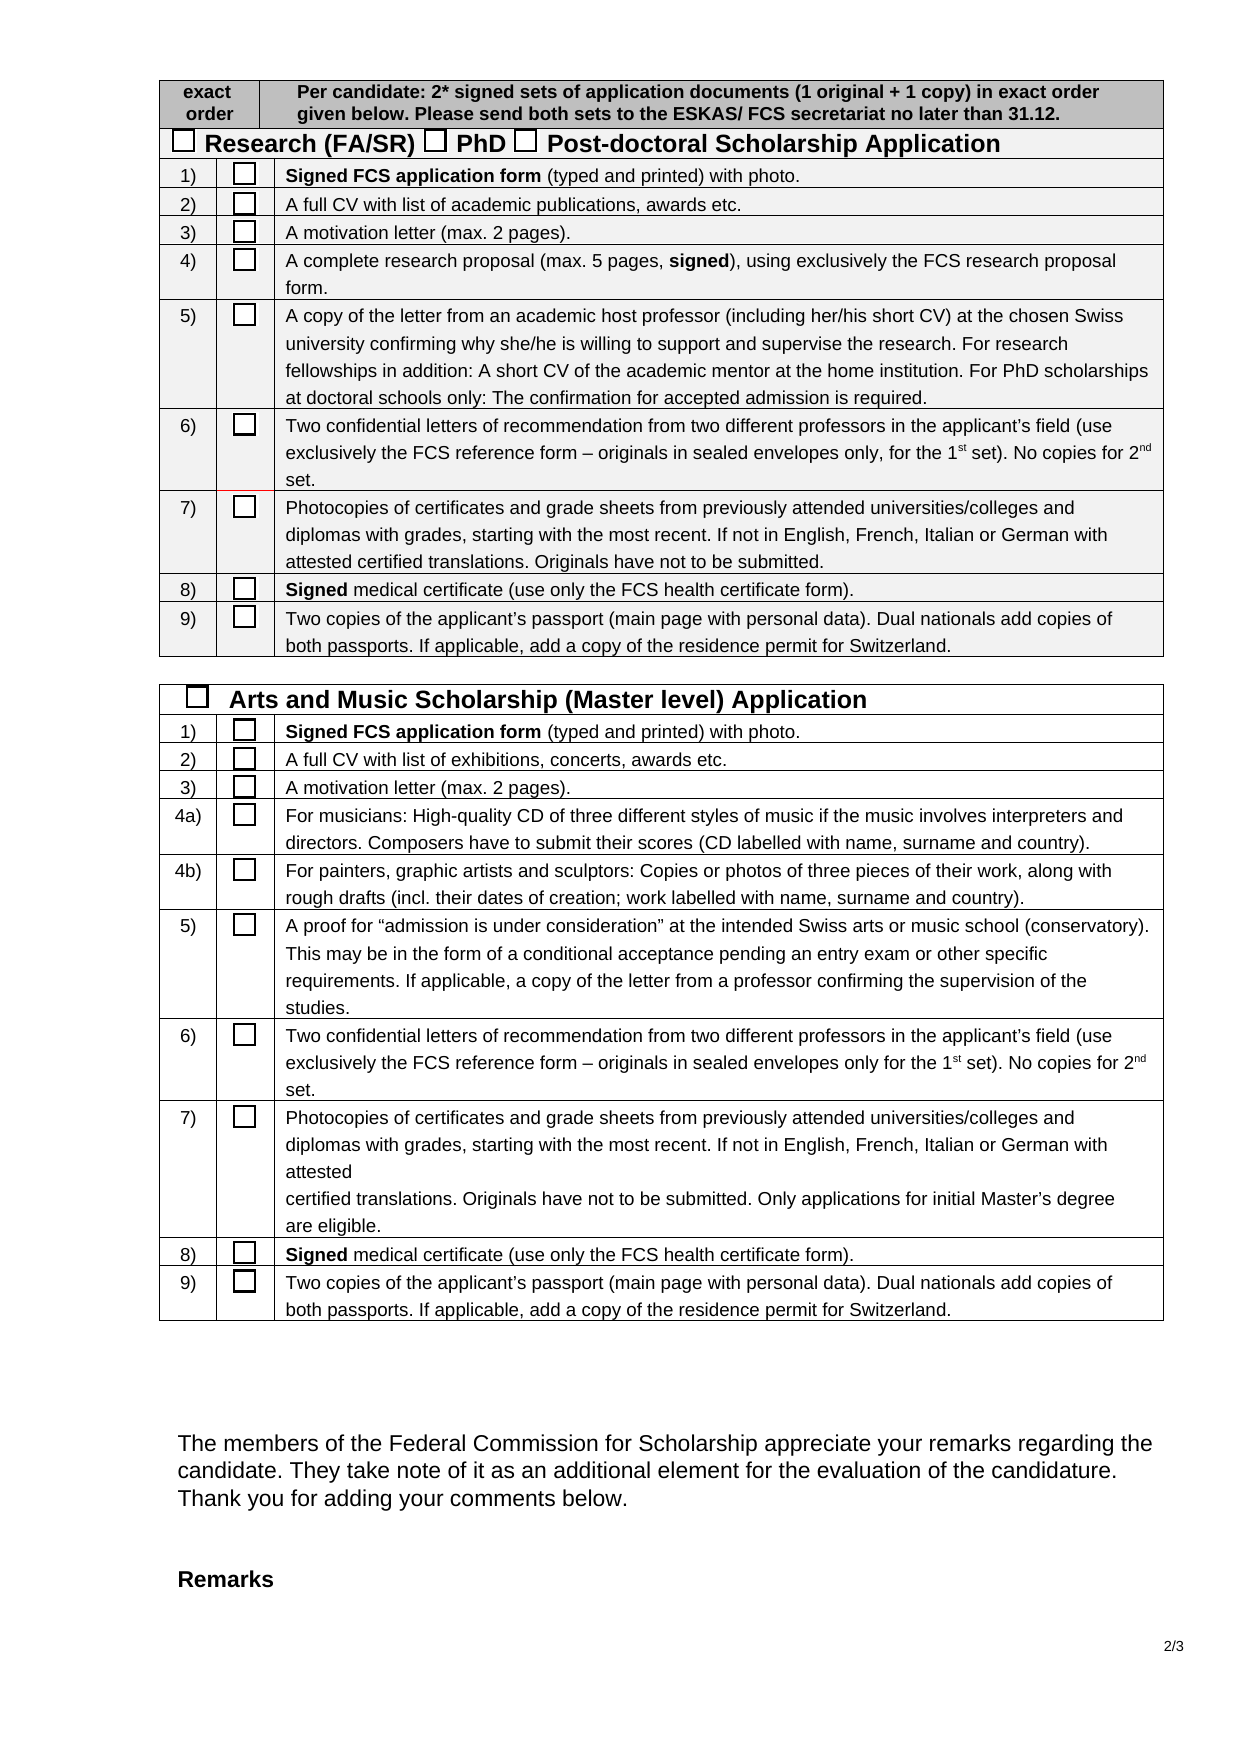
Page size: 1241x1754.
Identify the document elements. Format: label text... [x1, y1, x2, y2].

table_cell [217, 159, 274, 187]
table_cell A full CV with list of exhibitions, concerts, awards etc. [275, 743, 1163, 770]
text Remarks [177, 1565, 1181, 1592]
table_cell 5) [160, 300, 216, 408]
table_cell Signed medical certificate (use only the FCS health certificate form). [275, 574, 1163, 601]
table_cell For painters, graphic artists and sculptors: Copies or photos of three pieces of their work, along with rough drafts (incl. their dates of creation; work labelled with name, surname and country). [275, 855, 1163, 909]
table_cell [217, 300, 274, 408]
table_cell A proof for “admission is under consideration” at the intended Swiss arts or music school (conservatory). This may be in the form of a conditional acceptance pending an entry exam or other specific requirements. If applicable, a copy of the letter from a professor confirming the supervision of the studies. [275, 910, 1163, 1018]
table_cell [217, 216, 274, 243]
table_header Per candidate: 2* signed sets of application documents (1 original + 1 copy) in exact order given below. Please send both sets to the ESKAS/ FCS secretariat no later than 31.12. [286, 81, 1163, 128]
table_cell [217, 1019, 274, 1100]
table_cell [217, 855, 274, 909]
table_cell A full CV with list of academic publications, awards etc. [275, 188, 1163, 215]
table_cell 4b) [160, 855, 216, 909]
table_cell [217, 245, 274, 299]
table_cell 1) [160, 159, 216, 187]
table_cell [217, 188, 274, 215]
table_cell 3) [160, 216, 216, 243]
table_cell [217, 743, 274, 770]
table_cell [217, 409, 274, 490]
table_cell 6) [160, 409, 216, 490]
table_cell [217, 491, 274, 573]
table_cell 5) [160, 910, 216, 1018]
table_cell A motivation letter (max. 2 pages). [275, 216, 1163, 243]
table_header Arts and Music Scholarship (Master level) Application [160, 685, 1163, 714]
table_cell Two copies of the applicant’s passport (main page with personal data). Dual nationals add copies of both passports. If applicable, add a copy of the residence permit for Switzerland. [275, 1266, 1163, 1320]
table_cell Research (FA/SR) PhD Post-doctoral Scholarship Application [160, 129, 1163, 158]
table_cell For musicians: High-quality CD of three different styles of music if the music involves interpreters and directors. Composers have to submit their scores (CD labelled with name, surname and country). [275, 799, 1163, 853]
table_cell A complete research proposal (max. 5 pages, signed), using exclusively the FCS research proposal form. [275, 245, 1163, 299]
table_cell [217, 799, 274, 853]
table_cell Signed FCS application form (typed and printed) with photo. [275, 715, 1163, 742]
table_cell Two copies of the applicant’s passport (main page with personal data). Dual nationals add copies of both passports. If applicable, add a copy of the residence permit for Switzerland. [275, 602, 1163, 656]
table_cell 7) [160, 491, 216, 573]
table_cell 6) [160, 1019, 216, 1100]
table_cell [217, 1266, 274, 1320]
table_cell 2) [160, 188, 216, 215]
table_cell [217, 602, 274, 656]
table_cell 8) [160, 574, 216, 601]
table_cell 9) [160, 1266, 216, 1320]
table_cell Two confidential letters of recommendation from two different professors in the applicant’s field (use exclusively the FCS reference form – originals in sealed envelopes only, for the 1st set). No copies for 2nd set. [275, 409, 1163, 490]
table_cell [217, 1238, 274, 1265]
table_header exact order [160, 81, 259, 128]
table_cell Photocopies of certificates and grade sheets from previously attended universities/colleges and diplomas with grades, starting with the most recent. If not in English, French, Italian or German with attested certified translations. Originals have not to be submitted. [275, 491, 1163, 573]
table_cell 4a) [160, 799, 216, 853]
table_cell A copy of the letter from an academic host professor (including her/his short CV) at the chosen Swiss university confirming why she/he is willing to support and supervise the research. For research fellowships in addition: A short CV of the academic mentor at the home institution. For PhD scholarships at doctoral schools only: The confirmation for accepted admission is required. [275, 300, 1163, 408]
table_cell [217, 910, 274, 1018]
table_cell [217, 715, 274, 742]
table_cell Signed FCS application form (typed and printed) with photo. [275, 159, 1163, 187]
table_cell [217, 574, 274, 601]
table_cell 7) [160, 1101, 216, 1237]
table_cell 1) [160, 715, 216, 742]
table_cell 2) [160, 743, 216, 770]
table_cell 8) [160, 1238, 216, 1265]
table_cell [217, 1101, 274, 1237]
table_cell Photocopies of certificates and grade sheets from previously attended universities/colleges and diplomas with grades, starting with the most recent. If not in English, French, Italian or German with attested certified translations. Originals have not to be submitted. Only applications for initial Master’s degree are eligible. [275, 1101, 1163, 1237]
table_cell A motivation letter (max. 2 pages). [275, 771, 1163, 798]
table_cell Signed medical certificate (use only the FCS health certificate form). [275, 1238, 1163, 1265]
table_cell Two confidential letters of recommendation from two different professors in the applicant’s field (use exclusively the FCS reference form – originals in sealed envelopes only for the 1st set). No copies for 2nd set. [275, 1019, 1163, 1100]
table_cell 3) [160, 771, 216, 798]
table_header [260, 81, 286, 128]
text The members of the Federal Commission for Scholarship appreciate your remarks regarding the candidate. They take note of it as an additional element for the evaluation of the candidature. Thank you for adding your comments below. [177, 1429, 1181, 1511]
table_cell 4) [160, 245, 216, 299]
table_cell 9) [160, 602, 216, 656]
table_cell [217, 771, 274, 798]
